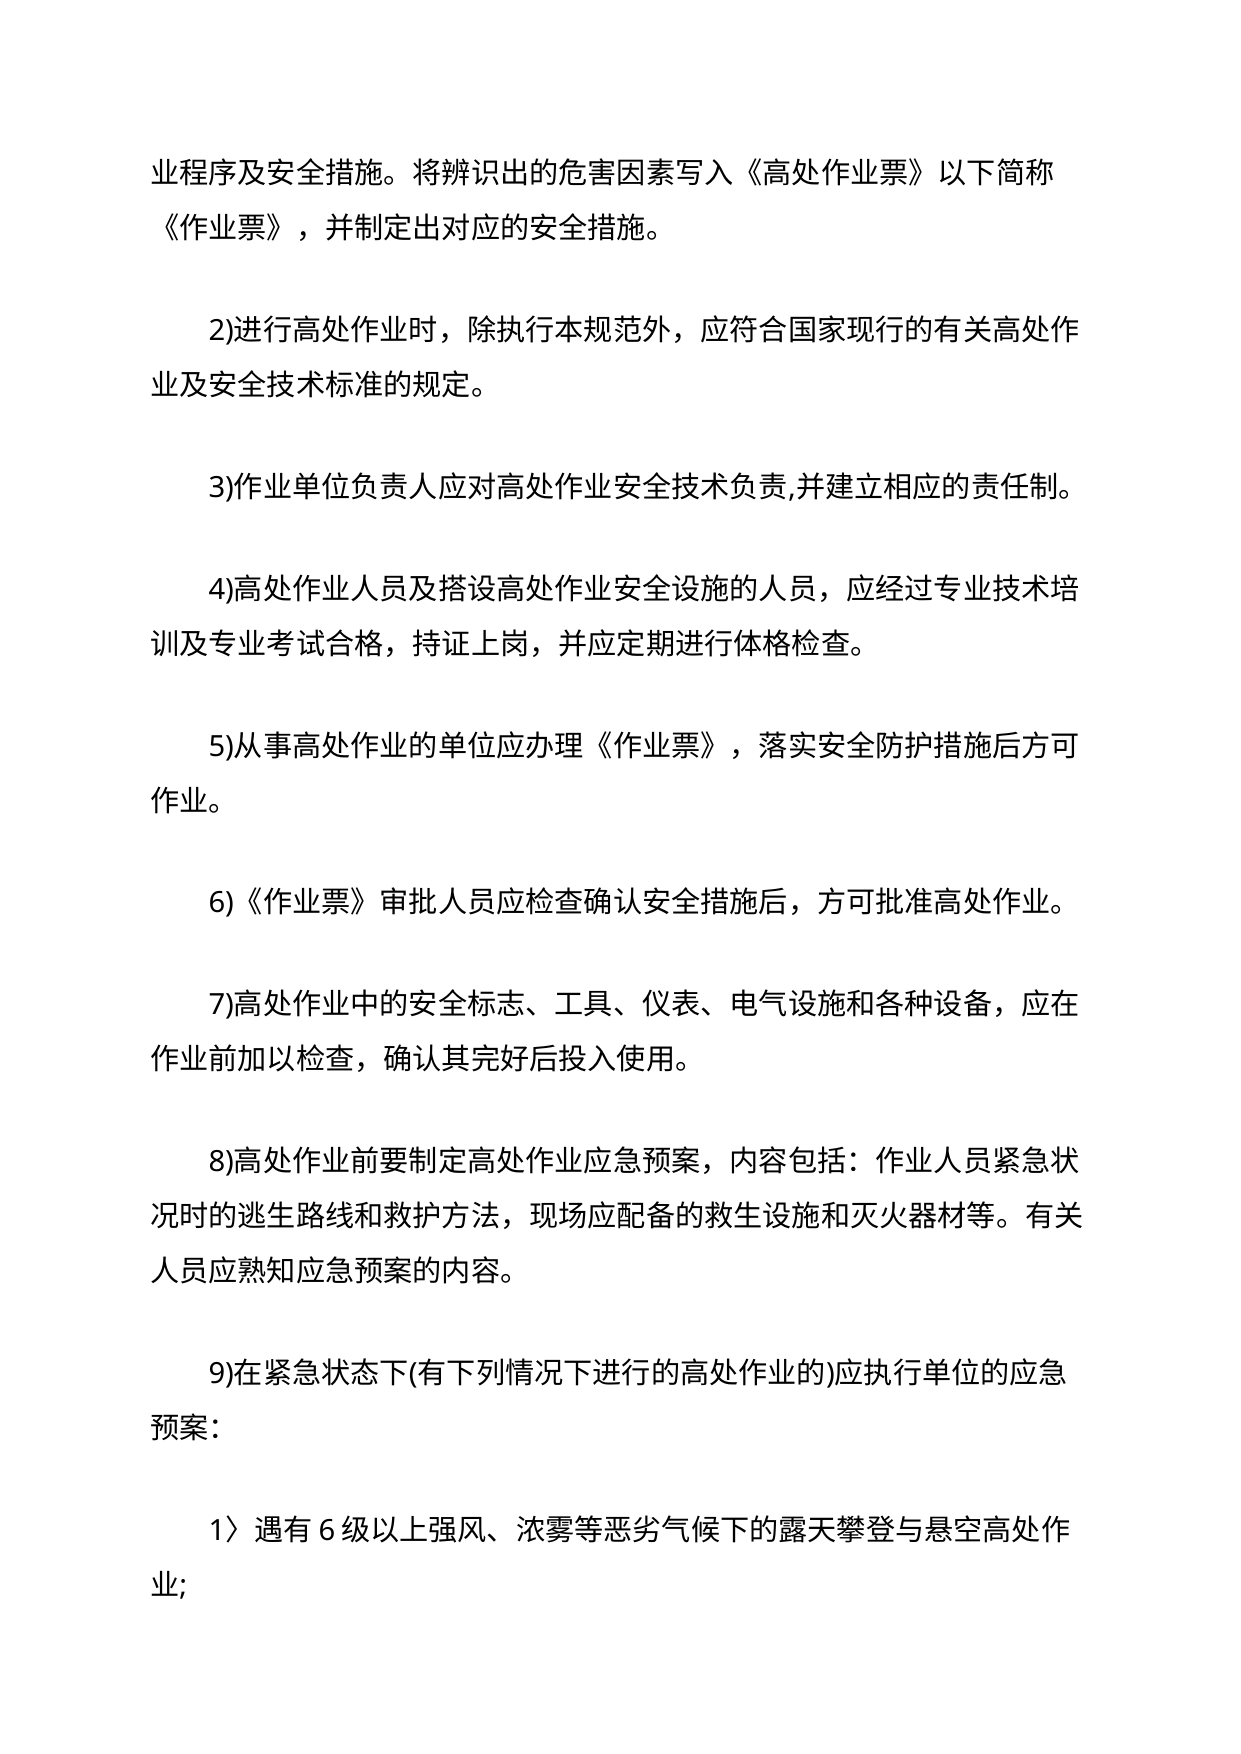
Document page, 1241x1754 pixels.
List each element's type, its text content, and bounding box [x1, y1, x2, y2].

text 7)高处作业中的安全标志、工具、仪表、电气设施和各种设备，应在作业前加以检查，确认其完好后投入使用。 [150, 981, 1090, 1078]
text 9)在紧急状态下(有下列情况下进行的高处作业的)应执行单位的应急预案： [150, 1349, 1090, 1447]
text 2)进行高处作业时，除执行本规范外，应符合国家现行的有关高处作业及安全技术标准的规定。 [150, 307, 1090, 404]
text 3)作业单位负责人应对高处作业安全技术负责,并建立相应的责任制。 [150, 463, 1090, 506]
text 8)高处作业前要制定高处作业应急预案，内容包括：作业人员紧急状况时的逃生路线和救护方法，现场应配备的救生设施和灭火器材等。有关人员应熟知应急预案的内容。 [150, 1138, 1090, 1290]
text 4)高处作业人员及搭设高处作业安全设施的人员，应经过专业技术培训及专业考试合格，持证上岗，并应定期进行体格检查。 [150, 565, 1090, 663]
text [150, 150, 1090, 247]
text 1〉遇有6级以上强风、浓雾等恶劣气候下的露天攀登与悬空高处作业; [150, 1506, 1090, 1603]
text 5)从事高处作业的单位应办理《作业票》，落实安全防护措施后方可作业。 [150, 722, 1090, 819]
text 6)《作业票》审批人员应检查确认安全措施后，方可批准高处作业。 [150, 879, 1090, 921]
